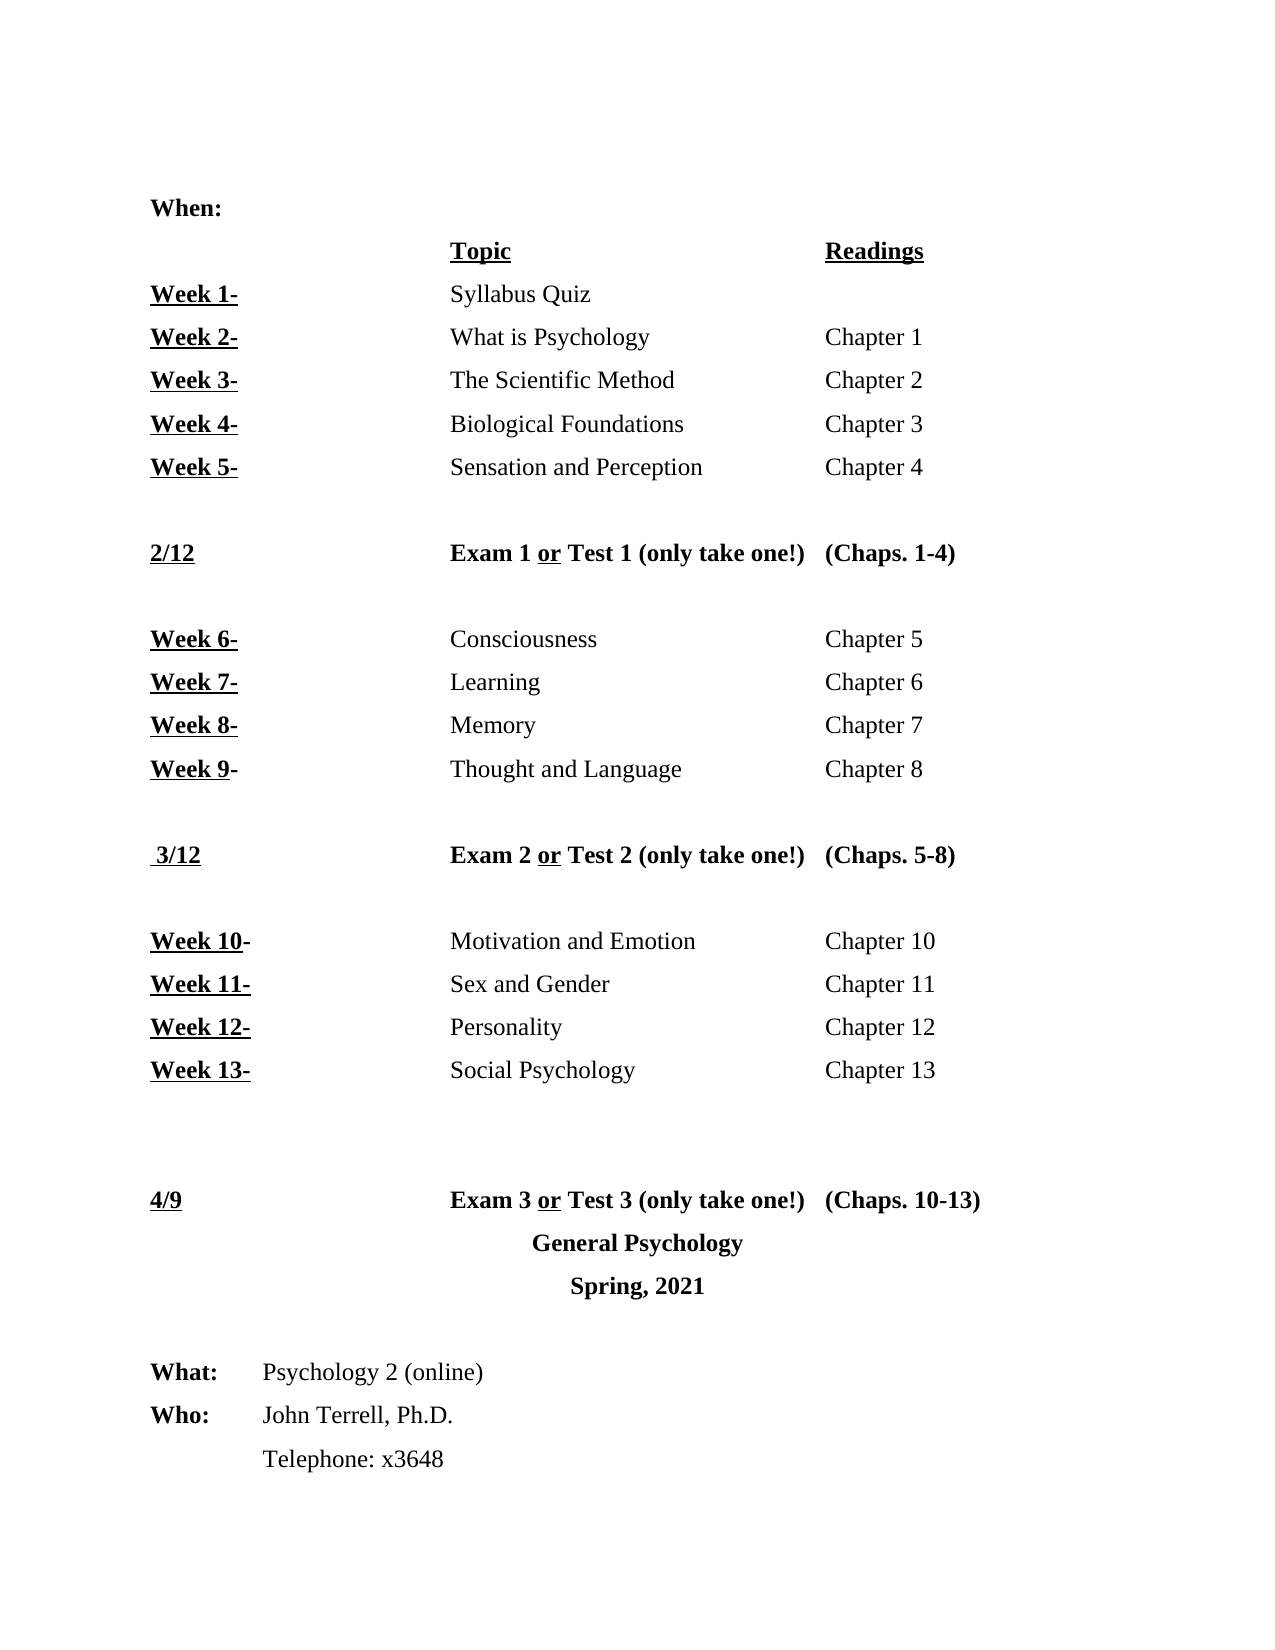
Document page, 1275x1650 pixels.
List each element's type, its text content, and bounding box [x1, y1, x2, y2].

text Week 7- Learning Chapter 6 [150, 667, 1125, 696]
text Week 3- The Scientific Method Chapter 2 [150, 366, 1125, 394]
text Week 2- What is Psychology Chapter 1 [150, 322, 1125, 351]
text Telephone: x3648 [150, 1444, 1125, 1472]
text Week 5- Sensation and Perception Chapter 4 [150, 452, 1125, 481]
text Topic Readings [150, 236, 1125, 265]
text Week 10- Motivation and Emotion Chapter 10 [150, 926, 1125, 955]
text 3/12 Exam 2 or Test 2 (only take one!) (Chaps. 5-8) [150, 840, 1125, 869]
text Week 1- Syllabus Quiz [150, 279, 1125, 308]
text Week 12- Personality Chapter 12 [150, 1012, 1125, 1041]
text 4/9 Exam 3 or Test 3 (only take one!) (Chaps. 10-13) [150, 1185, 1125, 1214]
text Who: John Terrell, Ph.D. [150, 1401, 1125, 1429]
text Week 11- Sex and Gender Chapter 11 [150, 969, 1125, 998]
text Week 9- Thought and Language Chapter 8 [150, 754, 1125, 782]
text Week 4- Biological Foundations Chapter 3 [150, 409, 1125, 437]
text 2/12 Exam 1 or Test 1 (only take one!) (Chaps. 1-4) [150, 538, 1125, 567]
text When: [150, 193, 1125, 222]
text Week 8- Memory Chapter 7 [150, 711, 1125, 739]
text Week 13- Social Psychology Chapter 13 [150, 1056, 1125, 1084]
text Week 6- Consciousness Chapter 5 [150, 624, 1125, 653]
text Spring, 2021 [150, 1271, 1125, 1300]
text General Psychology [150, 1228, 1125, 1257]
text What: Psychology 2 (online) [150, 1357, 1125, 1386]
